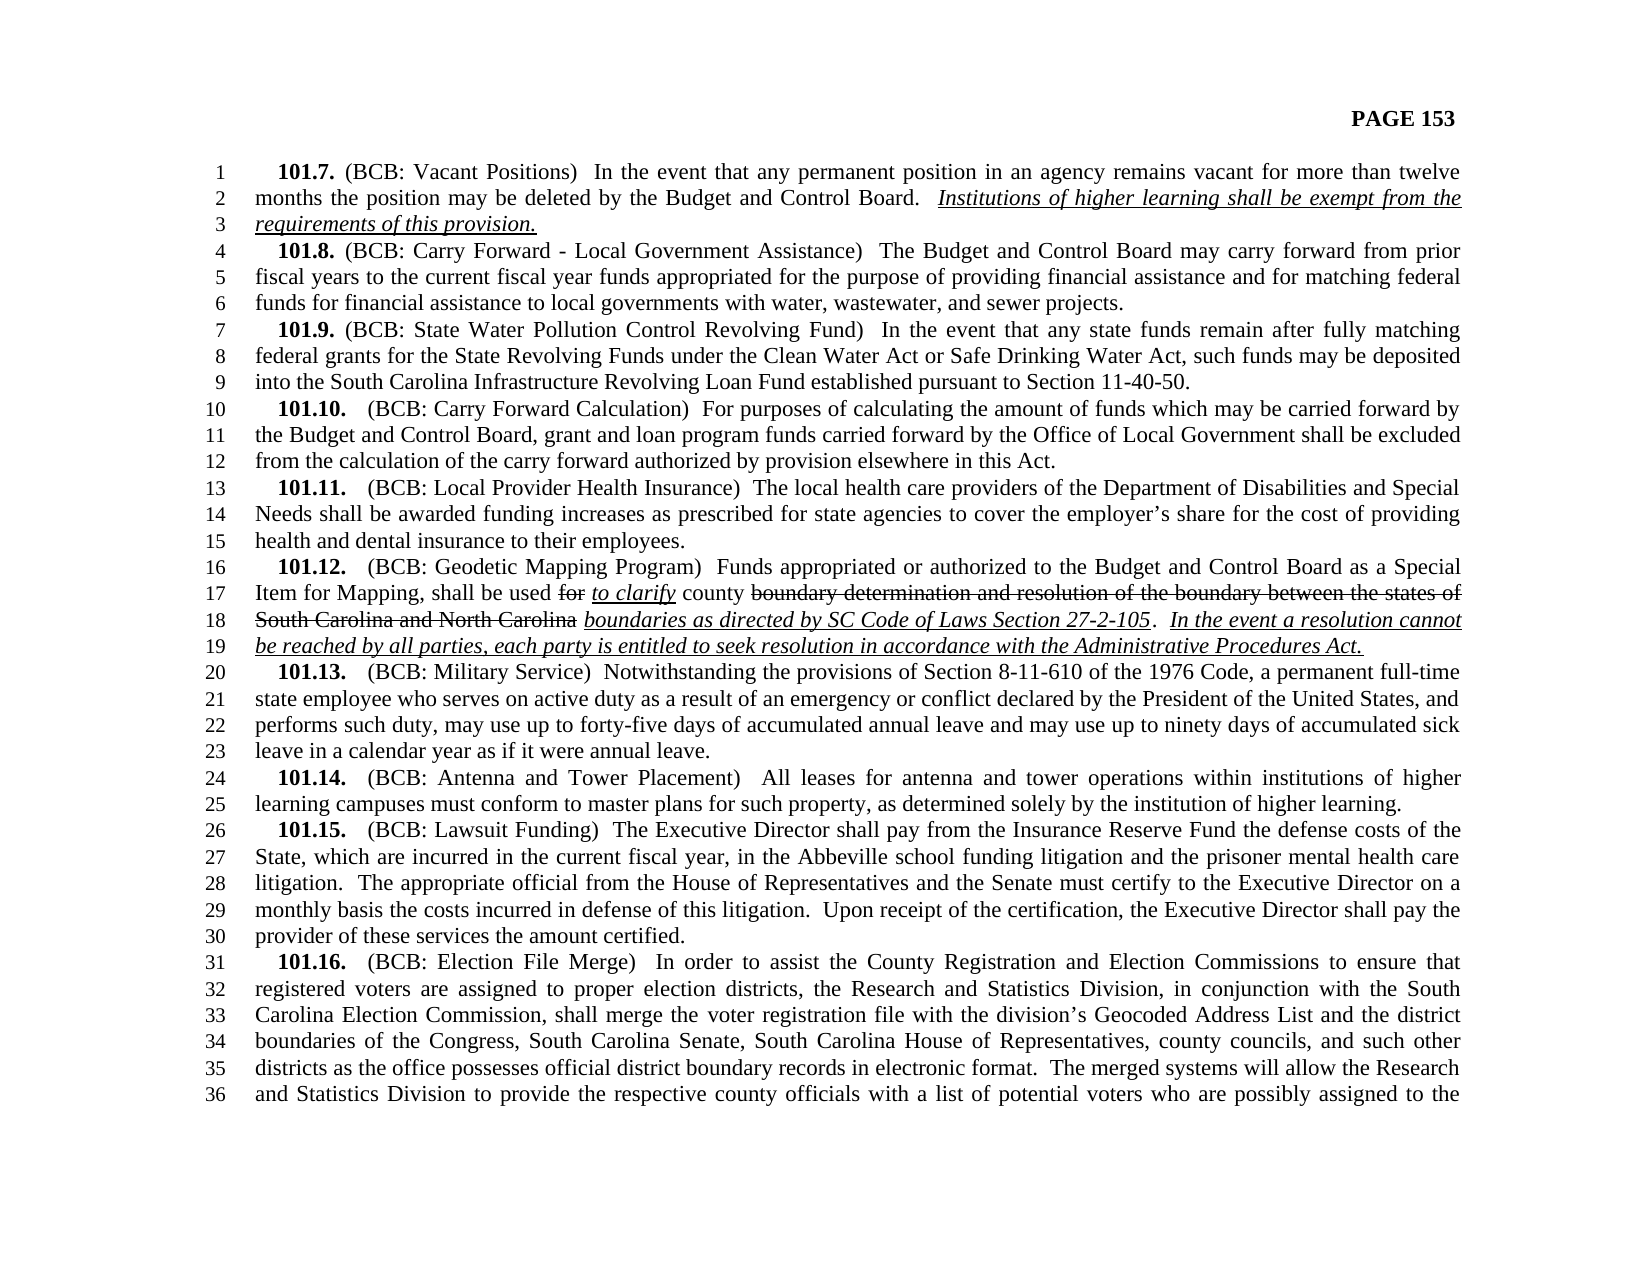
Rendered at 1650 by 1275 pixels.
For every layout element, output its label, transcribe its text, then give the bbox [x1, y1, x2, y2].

text 101.13. (BCB: Military Service) Notwithstanding the provisions of Section 8-11-610 of the 1976 Code, a permanent full-time state employee who serves on active duty as a result of an emergency or conflict declared by the President of the United States, and performs such duty, may use up to forty-five days of accumulated annual leave and may use up to ninety days of accumulated sick leave in a calendar year as if it were annual leave. [255, 658, 1462, 764]
text 101.14. (BCB: Antenna and Tower Placement) All leases for antenna and tower operations within institutions of higher learning campuses must conform to master plans for such property, as determined solely by the institution of higher learning. [255, 764, 1462, 817]
text 101.12. (BCB: Geodetic Mapping Program) Funds appropriated or authorized to the Budget and Control Board as a Special Item for Mapping, shall be used for to clarify county boundary determination and resolution of the boundary between the states of South Carolina and North Carolina boundaries as directed by SC Code of Laws Section 27-2-105. In the event a resolution cannot be reached by all parties, each party is entitled to seek resolution in accordance with the Administrative Procedures Act. [255, 553, 1462, 658]
text 101.10. (BCB: Carry Forward Calculation) For purposes of calculating the amount of funds which may be carried forward by the Budget and Control Board, grant and loan program funds carried forward by the Office of Local Government shall be excluded from the calculation of the carry forward authorized by provision elsewhere in this Act. [255, 395, 1462, 474]
text 101.8. (BCB: Carry Forward - Local Government Assistance) The Budget and Control Board may carry forward from prior fiscal years to the current fiscal year funds appropriated for the purpose of providing financial assistance and for matching federal funds for financial assistance to local governments with water, wastewater, and sewer projects. [255, 237, 1462, 316]
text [255, 948, 1462, 1106]
text 101.15. (BCB: Lawsuit Funding) The Executive Director shall pay from the Insurance Reserve Fund the defense costs of the State, which are incurred in the current fiscal year, in the Abbeville school funding litigation and the prisoner mental health care litigation. The appropriate official from the House of Representatives and the Senate must certify to the Executive Director on a monthly basis the costs incurred in defense of this litigation. Upon receipt of the certification, the Executive Director shall pay the provider of these services the amount certified. [255, 817, 1462, 948]
text 101.7. (BCB: Vacant Positions) In the event that any permanent position in an agency remains vacant for more than twelve months the position may be deleted by the Budget and Control Board. Institutions of higher learning shall be exempt from the requirements of this provision. [255, 158, 1462, 237]
text 101.9. (BCB: State Water Pollution Control Revolving Fund) In the event that any state funds remain after fully matching federal grants for the State Revolving Funds under the Clean Water Act or Safe Drinking Water Act, such funds may be deposited into the South Carolina Infrastructure Revolving Loan Fund established pursuant to Section 11-40-50. [255, 316, 1462, 395]
text 101.11. (BCB: Local Provider Health Insurance) The local health care providers of the Department of Disabilities and Special Needs shall be awarded funding increases as prescribed for state agencies to cover the employer’s share for the cost of providing health and dental insurance to their employees. [255, 474, 1462, 553]
